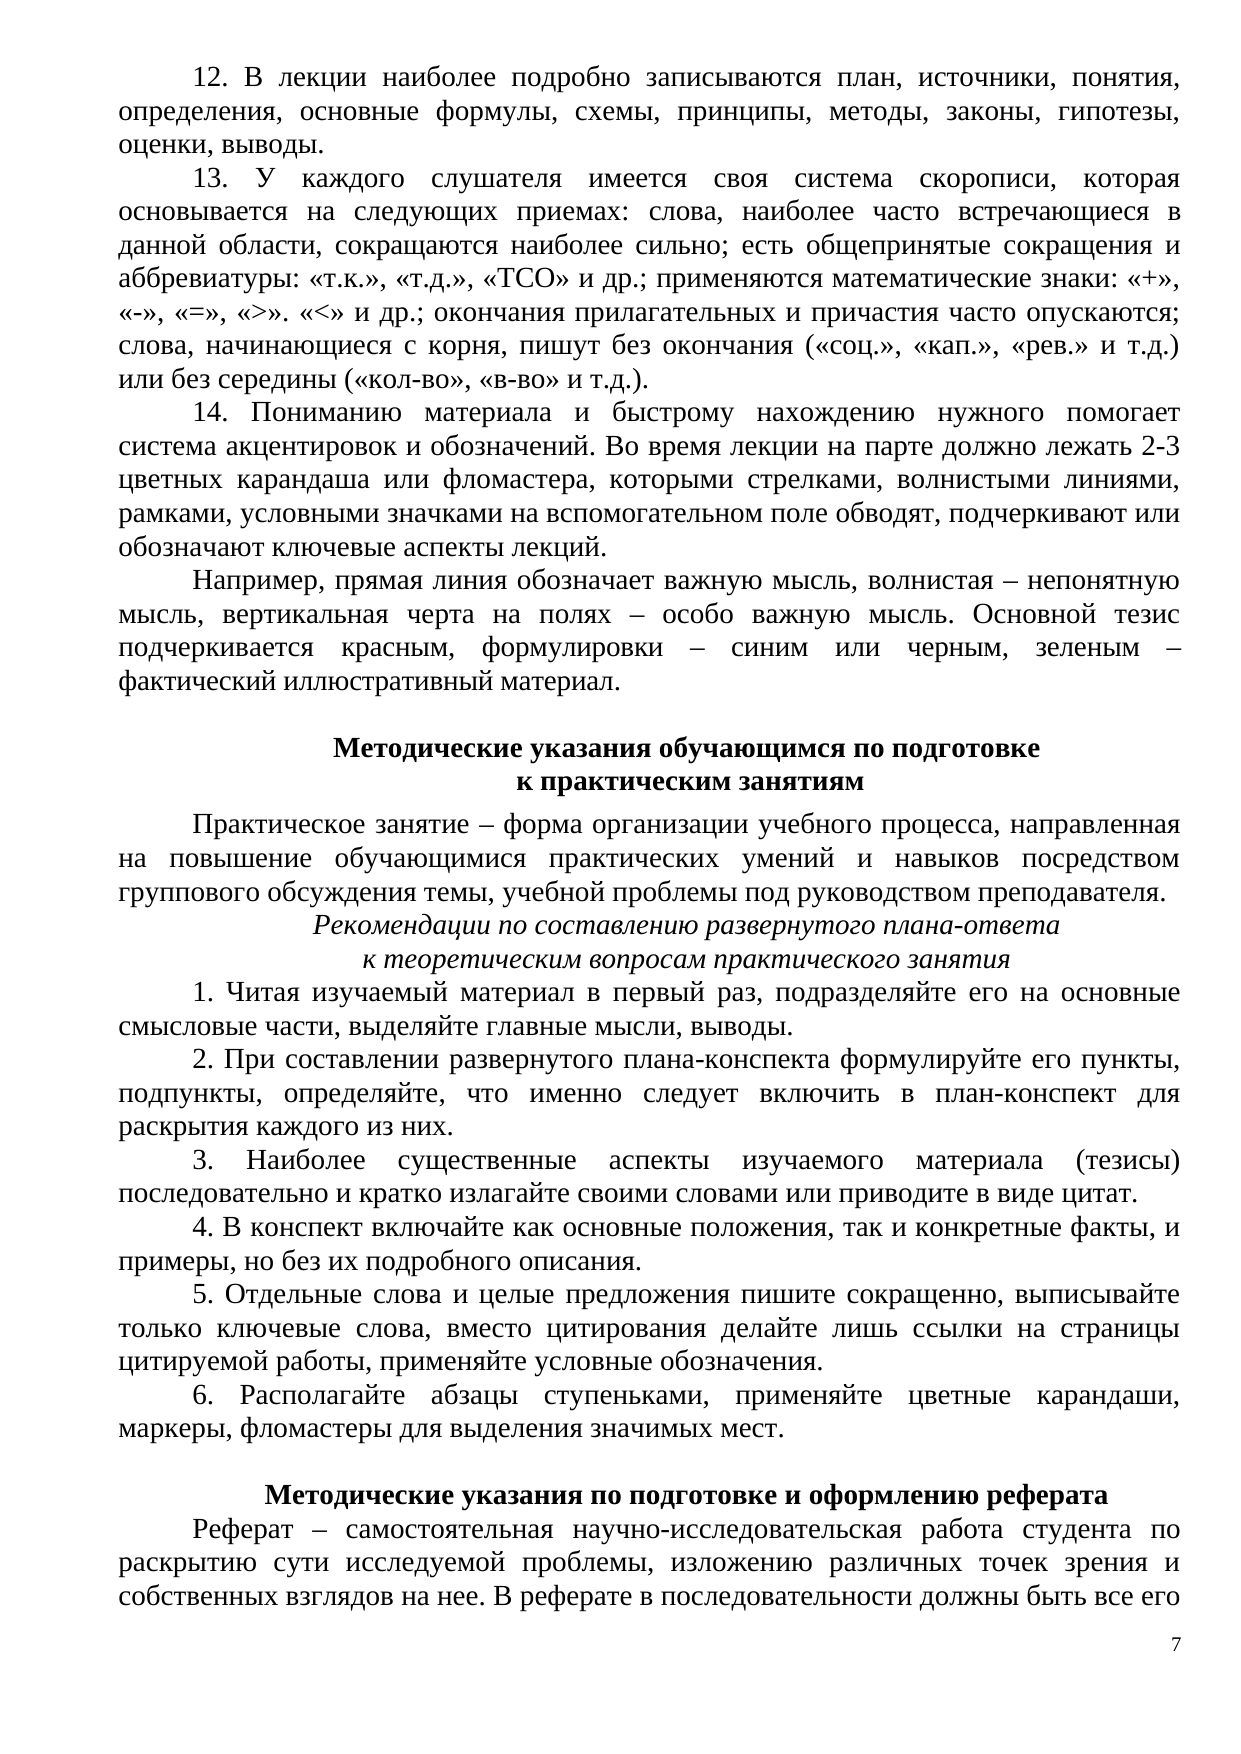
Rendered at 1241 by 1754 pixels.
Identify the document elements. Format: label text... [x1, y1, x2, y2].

text Рекомендации по составлению развернутого плана-ответа [118, 907, 1181, 941]
text 13. У каждого слушателя имеется своя система скорописи, которая основывается на следующих приемах: слова, наиболее часто встречающиеся в данной области, сокращаются наиболее сильно; есть общепринятые сокращения и аббревиатуры: «т.к.», «т.д.», «ТСО» и др.; применяются математические знаки: «+», «-», «=», «>». «<» и др.; окончания прилагательных и причастия часто опускаются; слова, начинающиеся с корня, пишут без окончания («соц.», «кап.», «рев.» и т.д.) или без середины («кол-во», «в-во» и т.д.). [118, 160, 1181, 394]
text 4. В конспект включайте как основные положения, так и конкретные факты, и примеры, но без их подробного описания. [118, 1209, 1181, 1276]
text Практическое занятие – форма организации учебного процесса, направленная на повышение обучающимися практических умений и навыков посредством группового обсуждения темы, учебной проблемы под руководством преподавателя. [118, 807, 1181, 907]
text 6. Располагайте абзацы ступеньками, применяйте цветные карандаши, маркеры, фломастеры для выделения значимых мест. [118, 1377, 1181, 1444]
text 14. Пониманию материала и быстрому нахождению нужного помогает система акцентировок и обозначений. Во время лекции на парте должно лежать 2-3 цветных карандаша или фломастера, которыми стрелками, волнистыми линиями, рамками, условными значками на вспомогательном поле обводят, подчеркивают или обозначают ключевые аспекты лекций. [118, 394, 1181, 562]
text к теоретическим вопросам практического занятия [118, 941, 1181, 974]
text Например, прямая линия обозначает важную мысль, волнистая – непонятную мысль, вертикальная черта на полях – особо важную мысль. Основной тезис подчеркивается красным, формулировки – синим или черным, зеленым – фактический иллюстративный материал. [118, 562, 1181, 696]
text к практическим занятиям [118, 763, 1181, 797]
text 3. Наиболее существенные аспекты изучаемого материала (тезисы) последовательно и кратко излагайте своими словами или приводите в виде цитат. [118, 1142, 1181, 1209]
text Методические указания по подготовке и оформлению реферата [118, 1477, 1181, 1511]
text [118, 1511, 1181, 1612]
text Методические указания обучающимся по подготовке [118, 730, 1181, 763]
text 2. При составлении развернутого плана-конспекта формулируйте его пункты, подпункты, определяйте, что именно следует включить в план-конспект для раскрытия каждого из них. [118, 1041, 1181, 1142]
text 12. В лекции наиболее подробно записываются план, источники, понятия, определения, основные формулы, схемы, принципы, методы, законы, гипотезы, оценки, выводы. [118, 59, 1181, 160]
text 5. Отдельные слова и целые предложения пишите сокращенно, выписывайте только ключевые слова, вместо цитирования делайте лишь ссылки на страницы цитируемой работы, применяйте условные обозначения. [118, 1276, 1181, 1377]
text 1. Читая изучаемый материал в первый раз, подразделяйте его на основные смысловые части, выделяйте главные мысли, выводы. [118, 974, 1181, 1041]
